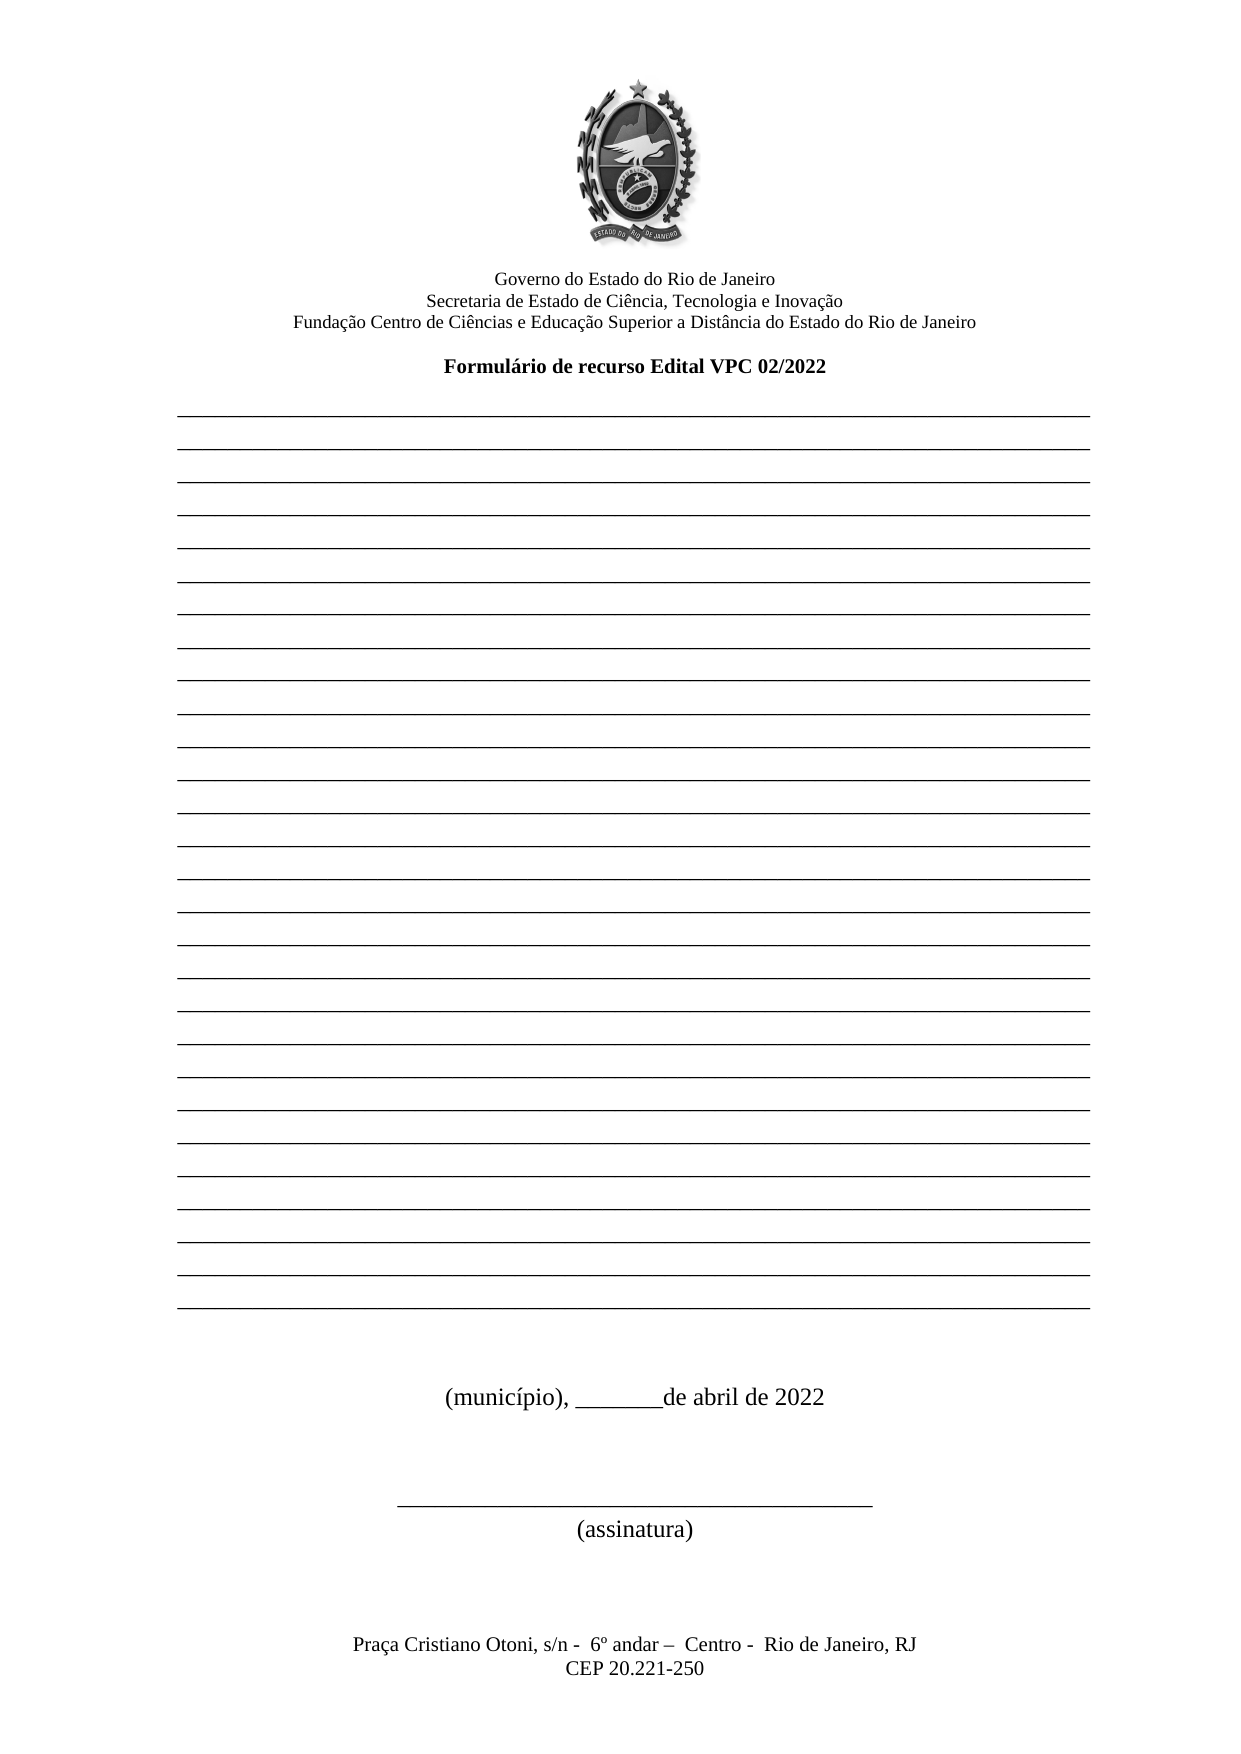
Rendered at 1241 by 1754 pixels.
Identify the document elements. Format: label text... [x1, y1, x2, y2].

picture [568, 73, 702, 250]
text (município), _______de abril de 2022 [177, 1382, 1092, 1411]
text ___________________________________________________________________________________________________________________________________________________________________________________________________________________________________________________________________________________________________________________________________________________________________________________________________________________________________________________________________________________________________________________________________________________________________________________________________________________________________________________________________________________________________________________________________________________________________________________________________________________________________ [177, 457, 1092, 816]
text ______________________________________ [177, 1481, 1092, 1510]
text (assinatura) [177, 1514, 1092, 1543]
text _______________________________________________________________________________________________________________________________________________________________________________________________________________________________________________________________________________________________________________________________________________________________________________________________________________________________________________________________________________________________________________________________________________________________________________________________________________________________________________________________________________________________________________________________________________________________________________________________________________________________________________________________________________________________________________________________________________________________________________________________________________________________________________________________________________________________________________________________________ [177, 821, 1092, 1312]
